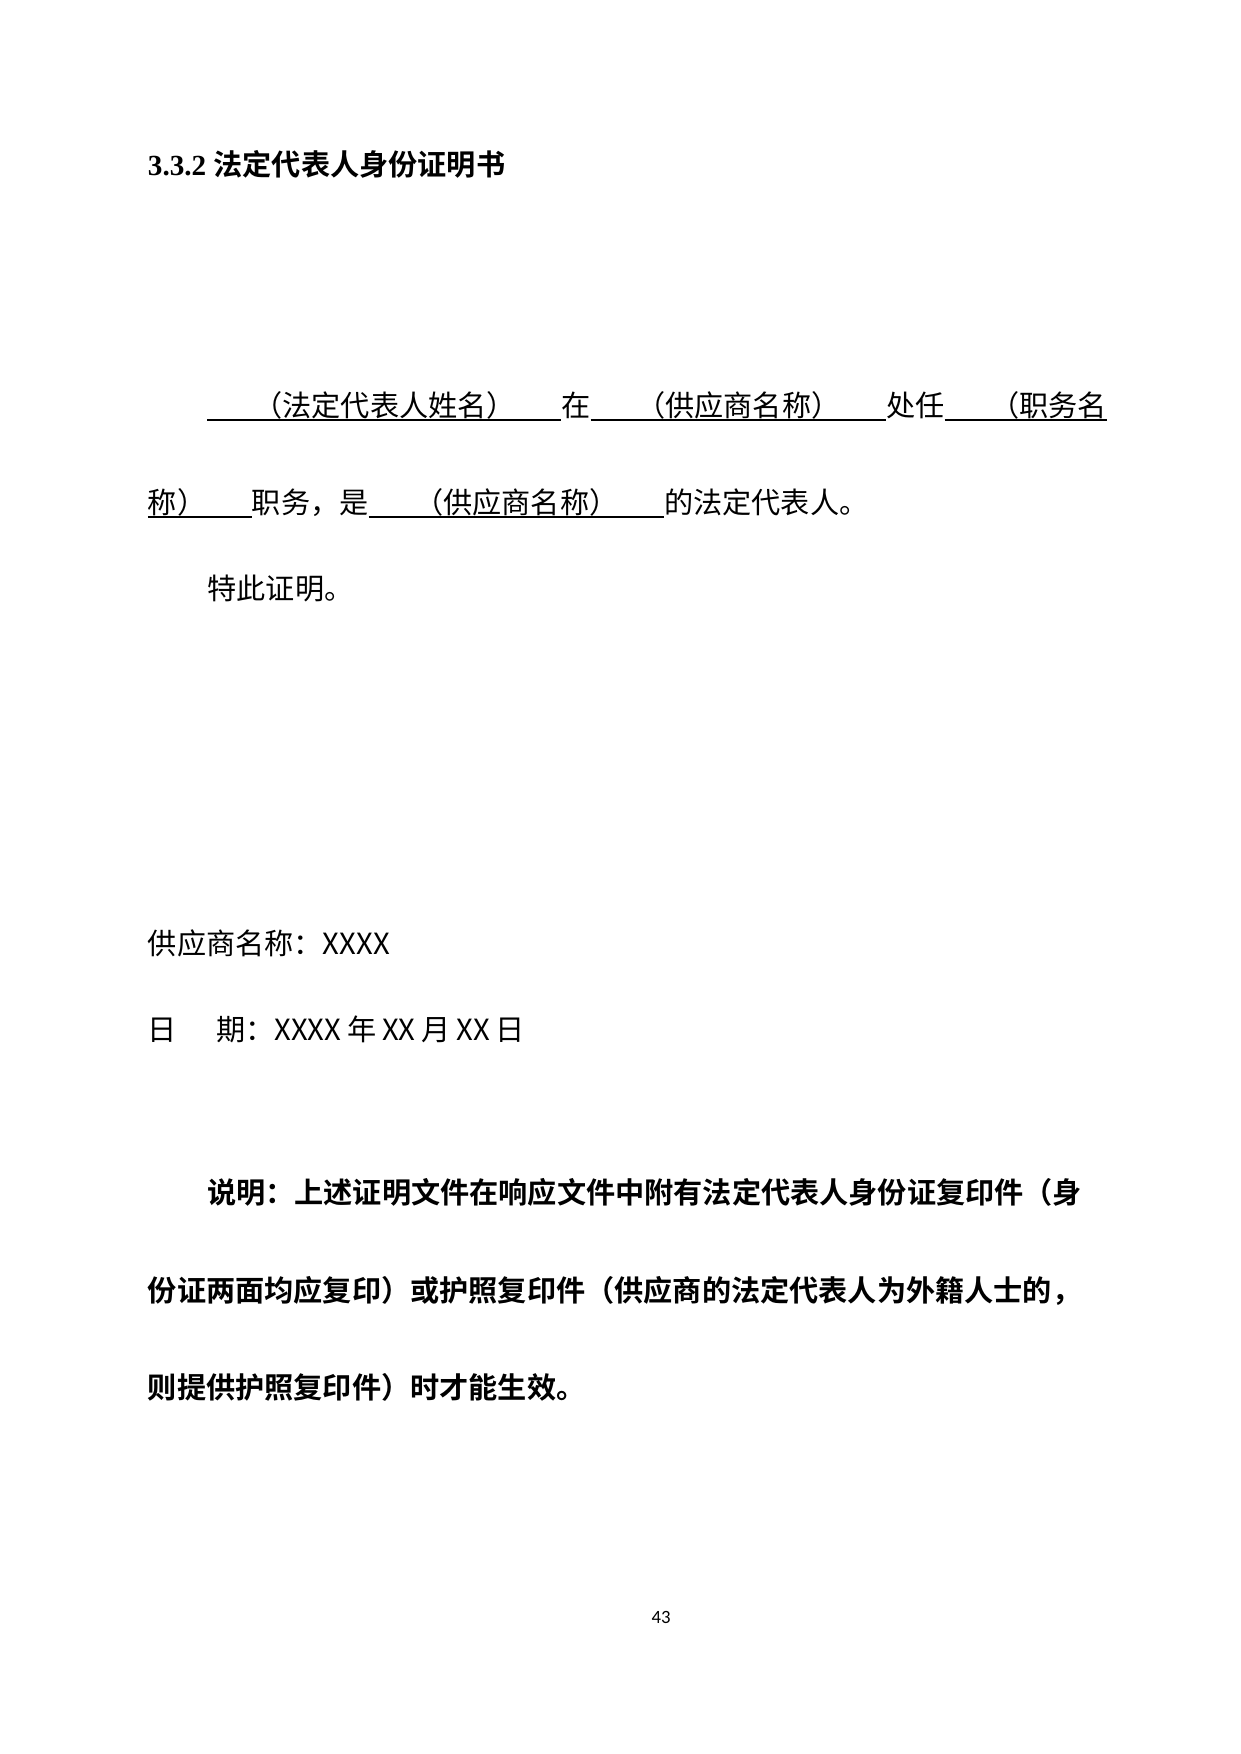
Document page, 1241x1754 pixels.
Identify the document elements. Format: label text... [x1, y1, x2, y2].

subtitle 法定代表人身份证明书 [148, 130, 1107, 195]
text 说明：上述证明文件在响应文件中附有法定代表人身份证复印件（身份证两面均应复印）或护照复印件（供应商的法定代表人为外籍人士的，则提供护照复印件）时才能生效。 [148, 1159, 1107, 1419]
text （法定代表人姓名） 在 （供应商名称） 处任 （职务名称） 职务，是 （供应商名称） 的法定代表人。 [148, 371, 1107, 533]
text 日 期：XXXX年XX月XX日 [148, 995, 1049, 1060]
text 供应商名称：XXXX [148, 909, 1107, 974]
text 特此证明。 [148, 554, 1107, 619]
